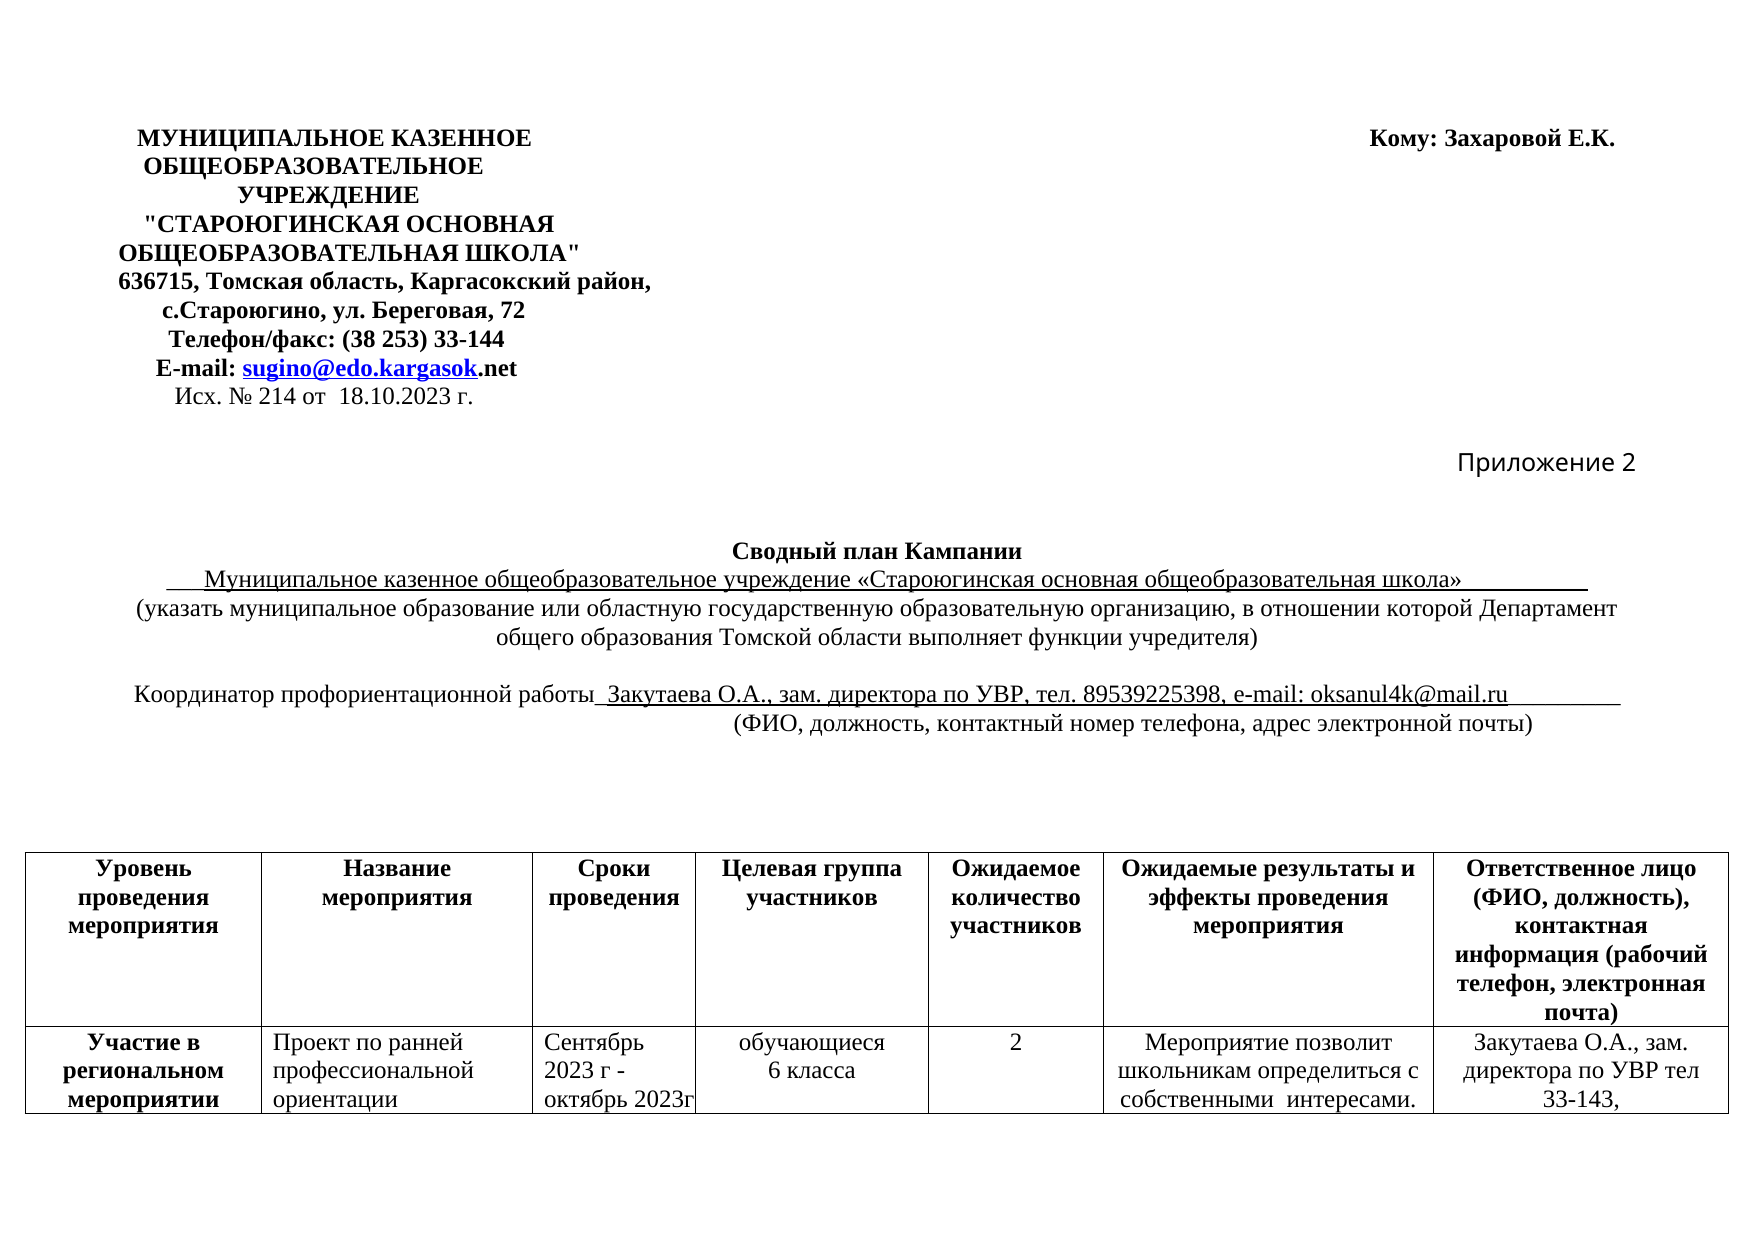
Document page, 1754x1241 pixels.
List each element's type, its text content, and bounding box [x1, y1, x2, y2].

text (указать муниципальное образование или областную государственную образовательную организацию, в отношении которой Департамент общего образования Томской области выполняет функции учредителя) [118, 593, 1636, 651]
text Приложение 2 [118, 444, 1636, 478]
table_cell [1104, 1027, 1433, 1113]
text УЧРЕЖДЕНИЕ [118, 180, 1636, 209]
table_header Ожидаемое количество участников [929, 853, 1103, 1026]
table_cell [26, 1027, 261, 1113]
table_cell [533, 1027, 695, 1113]
text Сводный план Кампании [118, 536, 1636, 564]
text Исх. № 214 от 18.10.2023 г. [118, 381, 1636, 410]
text Координатор профориентационной работы_Закутаева О.А., зам. директора по УВР, тел. 89539225398, е-mail: oksanul4k@mail.ru_________ [118, 679, 1636, 708]
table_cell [262, 1027, 532, 1113]
text (ФИО, должность, контактный номер телефона, адрес электронной почты) [118, 708, 1636, 737]
text 636715, Томская область, Каргасокский район, [118, 266, 1636, 295]
text МУНИЦИПАЛЬНОЕ КАЗЕННОЕ Кому: Захаровой Е.К. [118, 123, 1636, 151]
text "СТАРОЮГИНСКАЯ ОСНОВНАЯ [118, 209, 1636, 238]
table_cell 2 [929, 1027, 1103, 1113]
table_header Ответственное лицо (ФИО, должность), контактная информация (рабочий телефон, электронная почта) [1434, 853, 1728, 1026]
text ОБЩЕОБРАЗОВАТЕЛЬНАЯ ШКОЛА" [118, 238, 1636, 266]
text ___Муниципальное казенное общеобразовательное учреждение «Староюгинская основная общеобразовательная школа»__________ [118, 564, 1636, 593]
text с.Староюгино, ул. Береговая, 72 [118, 295, 1636, 324]
text E-mail: sugino@edo.kargasok.net [118, 353, 1636, 381]
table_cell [1434, 1027, 1728, 1113]
table_header Целевая группа участников [696, 853, 928, 1026]
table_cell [696, 1027, 928, 1113]
text Телефон/факс: (38 253) 33-144 [118, 324, 1636, 353]
table_header Сроки проведения [533, 853, 695, 1026]
table_header Уровень проведения мероприятия [26, 853, 261, 1026]
table_header Ожидаемые результаты и эффекты проведения мероприятия [1104, 853, 1433, 1026]
table_header Название мероприятия [262, 853, 532, 1026]
text ОБЩЕОБРАЗОВАТЕЛЬНОЕ [118, 151, 1636, 180]
